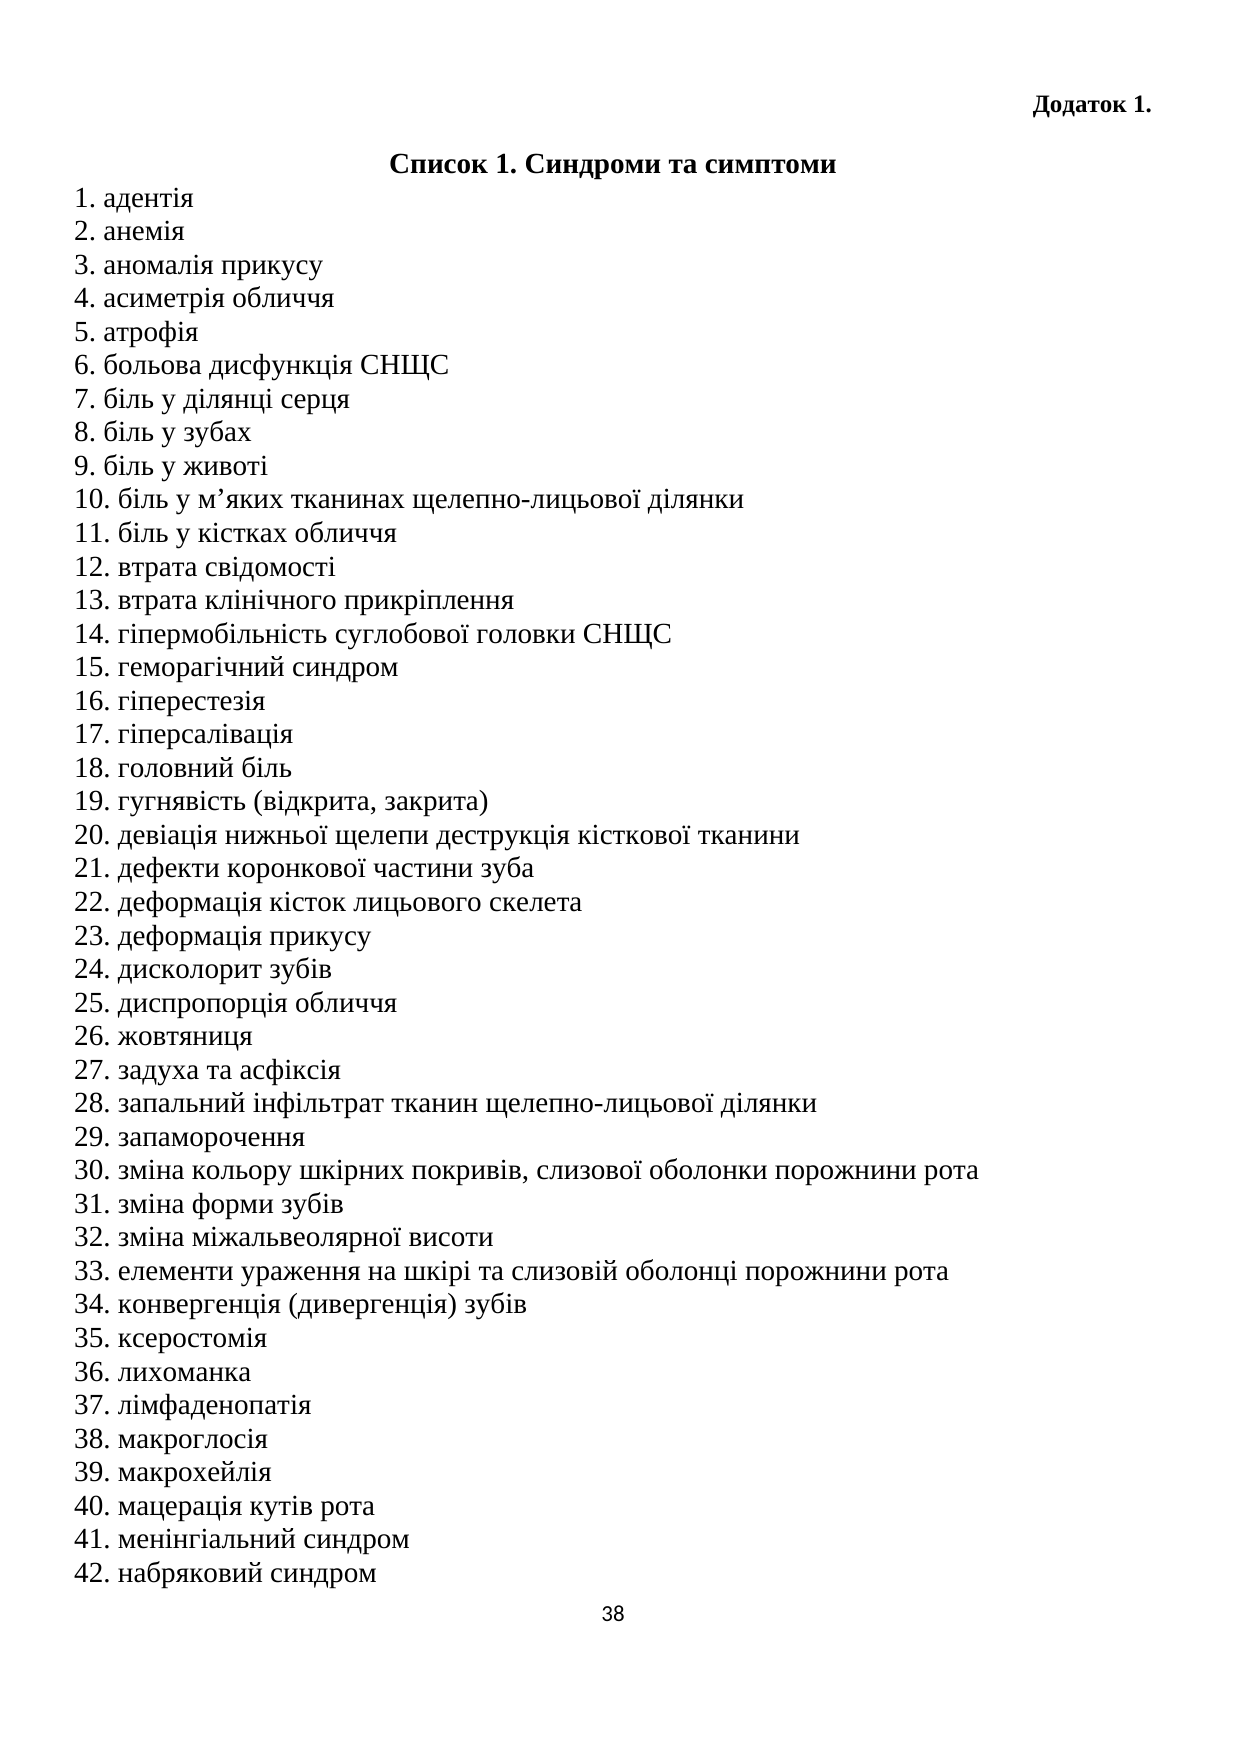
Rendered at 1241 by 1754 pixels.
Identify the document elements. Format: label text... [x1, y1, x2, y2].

text 36. лихоманка [74, 1354, 1152, 1387]
text 21. дефекти коронкової частини зуба [74, 851, 1152, 884]
text 9. біль у животі [74, 448, 1152, 482]
text 24. дисколорит зубів [74, 951, 1152, 985]
text 8. біль у зубах [74, 414, 1152, 448]
text 15. геморагічний синдром [74, 649, 1152, 683]
text 2. анемія [74, 213, 1152, 247]
text Додаток 1. [74, 89, 1152, 117]
text 26. жовтяниця [74, 1018, 1152, 1052]
text 6. больова дисфункція СНЩС [74, 347, 1152, 381]
text 31. зміна форми зубів [74, 1186, 1152, 1219]
text 1. адентія [74, 180, 1152, 213]
text 11. біль у кістках обличчя [74, 515, 1152, 549]
text 39. макрохейлія [74, 1454, 1152, 1488]
text 4. асиметрія обличчя [74, 280, 1152, 314]
text 38. макроглосія [74, 1421, 1152, 1454]
text 12. втрата свідомості [74, 549, 1152, 582]
text 34. конвергенція (дивергенція) зубів [74, 1287, 1152, 1320]
text 17. гіперсалівація [74, 716, 1152, 750]
text 14. гіпермобільність суглобової головки СНЩС [74, 616, 1152, 649]
text 40. мацерація кутів рота [74, 1488, 1152, 1521]
text 20. девіація нижньої щелепи деструкція кісткової тканини [74, 817, 1152, 851]
text 27. задуха та асфіксія [74, 1052, 1152, 1085]
text 29. запаморочення [74, 1119, 1152, 1152]
text 10. біль у м’яких тканинах щелепно-лицьової ділянки [74, 482, 1152, 515]
text 7. біль у ділянці серця [74, 381, 1152, 414]
text 16. гіперестезія [74, 683, 1152, 716]
text 5. атрофія [74, 314, 1152, 347]
text 28. запальний інфільтрат тканин щелепно-лицьової ділянки [74, 1085, 1152, 1119]
text 33. елементи ураження на шкірі та слизовій оболонці порожнини рота [74, 1253, 1152, 1287]
text Список 1. Синдроми та симптоми [74, 146, 1152, 180]
text 32. зміна міжальвеолярної висоти [74, 1219, 1152, 1253]
text 19. гугнявість (відкрита, закрита) [74, 783, 1152, 817]
text 37. лімфаденопатія [74, 1387, 1152, 1421]
text 41. менінгіальний синдром [74, 1521, 1152, 1555]
text 23. деформація прикусу [74, 918, 1152, 951]
text 25. диспропорція обличчя [74, 985, 1152, 1018]
text 35. ксеростомія [74, 1320, 1152, 1354]
text 42. набряковий синдром [74, 1555, 1152, 1588]
text 13. втрата клінічного прикріплення [74, 582, 1152, 616]
text 18. головний біль [74, 750, 1152, 783]
text 30. зміна кольору шкірних покривів, слизової оболонки порожнини рота [74, 1152, 1152, 1186]
text 22. деформація кісток лицьового скелета [74, 884, 1152, 918]
text 3. аномалія прикусу [74, 247, 1152, 280]
